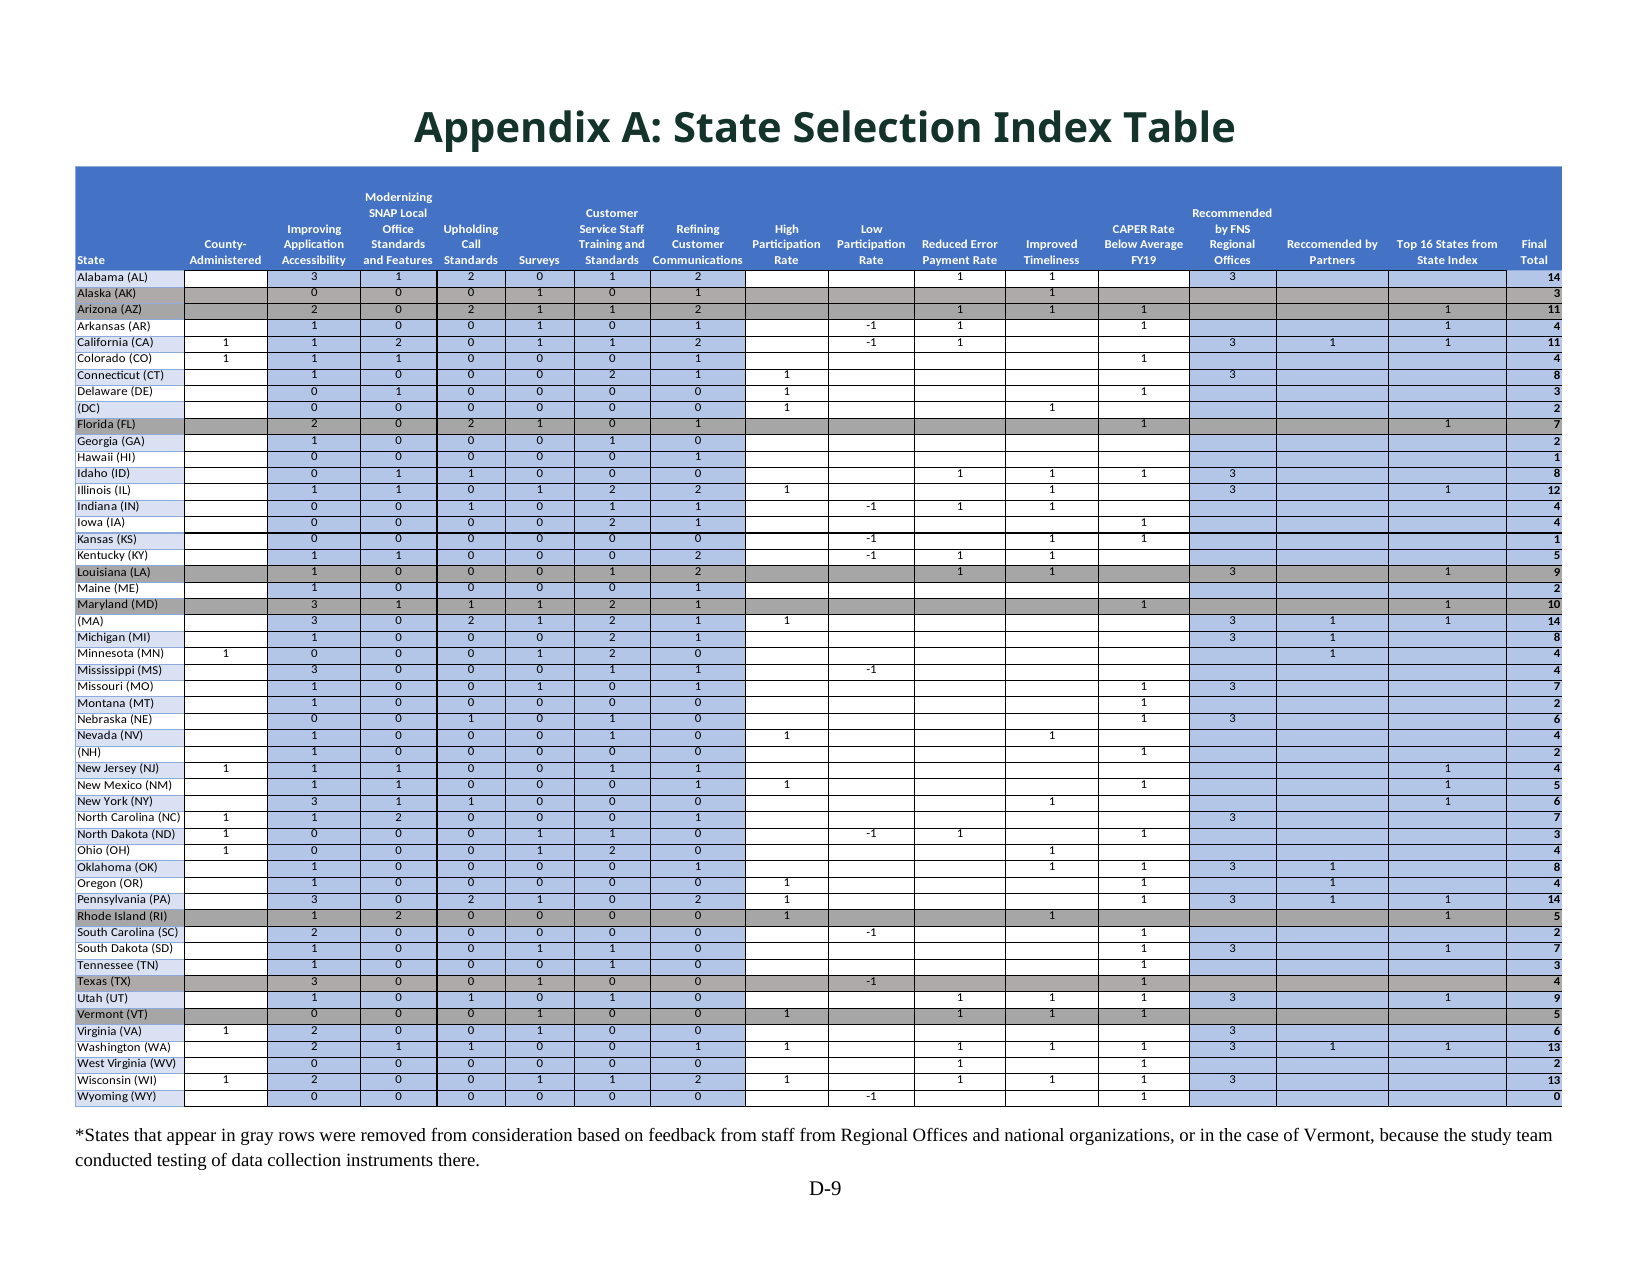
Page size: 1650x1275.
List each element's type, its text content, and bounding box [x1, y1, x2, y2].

subtitle Appendix A: State Selection Index Table [75, 98, 1575, 155]
text *States that appear in gray rows were removed from consideration based on feedback from staff from Regional Offices and national organizations, or in the case of Vermont, because the study team conducted testing of data collection instruments there. [75, 1124, 1575, 1170]
